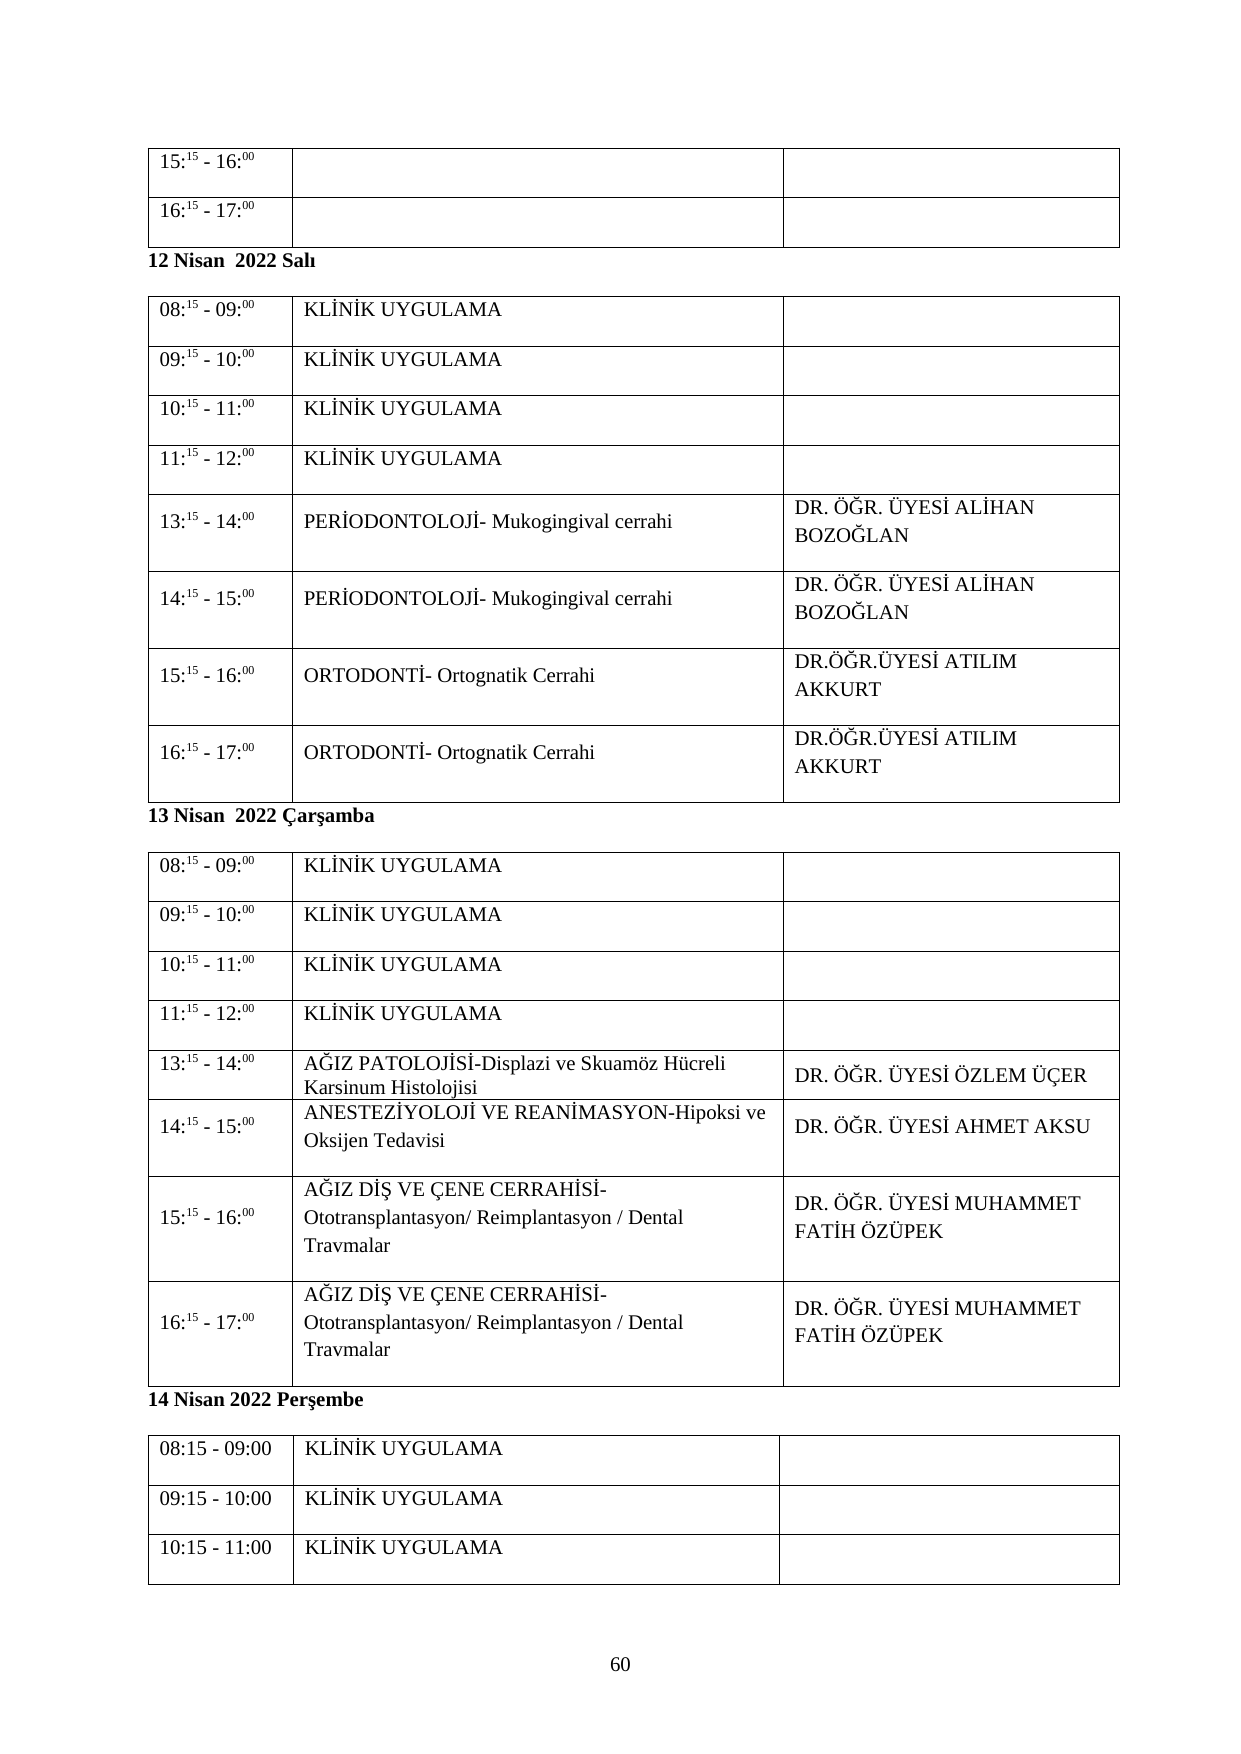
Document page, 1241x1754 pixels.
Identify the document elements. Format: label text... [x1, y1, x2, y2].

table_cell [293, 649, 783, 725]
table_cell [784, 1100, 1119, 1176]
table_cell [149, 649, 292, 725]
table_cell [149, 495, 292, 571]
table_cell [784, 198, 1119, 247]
text 13 Nisan 2022 Çarşamba [148, 803, 1093, 827]
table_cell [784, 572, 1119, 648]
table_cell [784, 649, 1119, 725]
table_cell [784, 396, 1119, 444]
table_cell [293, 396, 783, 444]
text 12 Nisan 2022 Salı [148, 248, 1093, 272]
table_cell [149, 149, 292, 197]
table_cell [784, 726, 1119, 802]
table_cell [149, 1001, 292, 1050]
text 14 Nisan 2022 Perşembe [148, 1387, 1093, 1411]
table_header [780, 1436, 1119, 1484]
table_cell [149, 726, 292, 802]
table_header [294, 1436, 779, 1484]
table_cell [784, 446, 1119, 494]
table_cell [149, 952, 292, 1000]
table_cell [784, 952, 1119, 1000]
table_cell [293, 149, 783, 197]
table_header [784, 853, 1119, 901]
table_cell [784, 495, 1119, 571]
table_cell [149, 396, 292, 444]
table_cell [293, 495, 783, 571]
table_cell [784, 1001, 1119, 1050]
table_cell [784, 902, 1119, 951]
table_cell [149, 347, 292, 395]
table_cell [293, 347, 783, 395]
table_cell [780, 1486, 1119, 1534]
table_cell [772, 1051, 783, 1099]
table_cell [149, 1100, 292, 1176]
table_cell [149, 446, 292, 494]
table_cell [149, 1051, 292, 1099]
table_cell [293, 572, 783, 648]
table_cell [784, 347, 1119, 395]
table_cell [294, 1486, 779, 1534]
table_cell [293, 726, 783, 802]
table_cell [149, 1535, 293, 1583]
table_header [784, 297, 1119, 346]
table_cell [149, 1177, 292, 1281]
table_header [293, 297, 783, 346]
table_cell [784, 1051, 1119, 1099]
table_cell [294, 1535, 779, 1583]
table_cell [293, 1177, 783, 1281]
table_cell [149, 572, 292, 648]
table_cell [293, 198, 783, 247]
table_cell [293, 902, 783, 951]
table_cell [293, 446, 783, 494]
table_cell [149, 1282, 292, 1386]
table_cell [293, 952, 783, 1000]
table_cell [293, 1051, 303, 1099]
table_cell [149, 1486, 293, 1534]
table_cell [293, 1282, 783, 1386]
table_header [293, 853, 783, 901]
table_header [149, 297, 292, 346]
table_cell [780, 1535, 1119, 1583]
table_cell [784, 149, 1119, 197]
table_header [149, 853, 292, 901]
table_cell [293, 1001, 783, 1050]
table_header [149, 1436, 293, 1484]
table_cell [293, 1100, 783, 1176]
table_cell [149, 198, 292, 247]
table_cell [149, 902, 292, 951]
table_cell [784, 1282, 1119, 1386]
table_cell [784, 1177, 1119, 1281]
